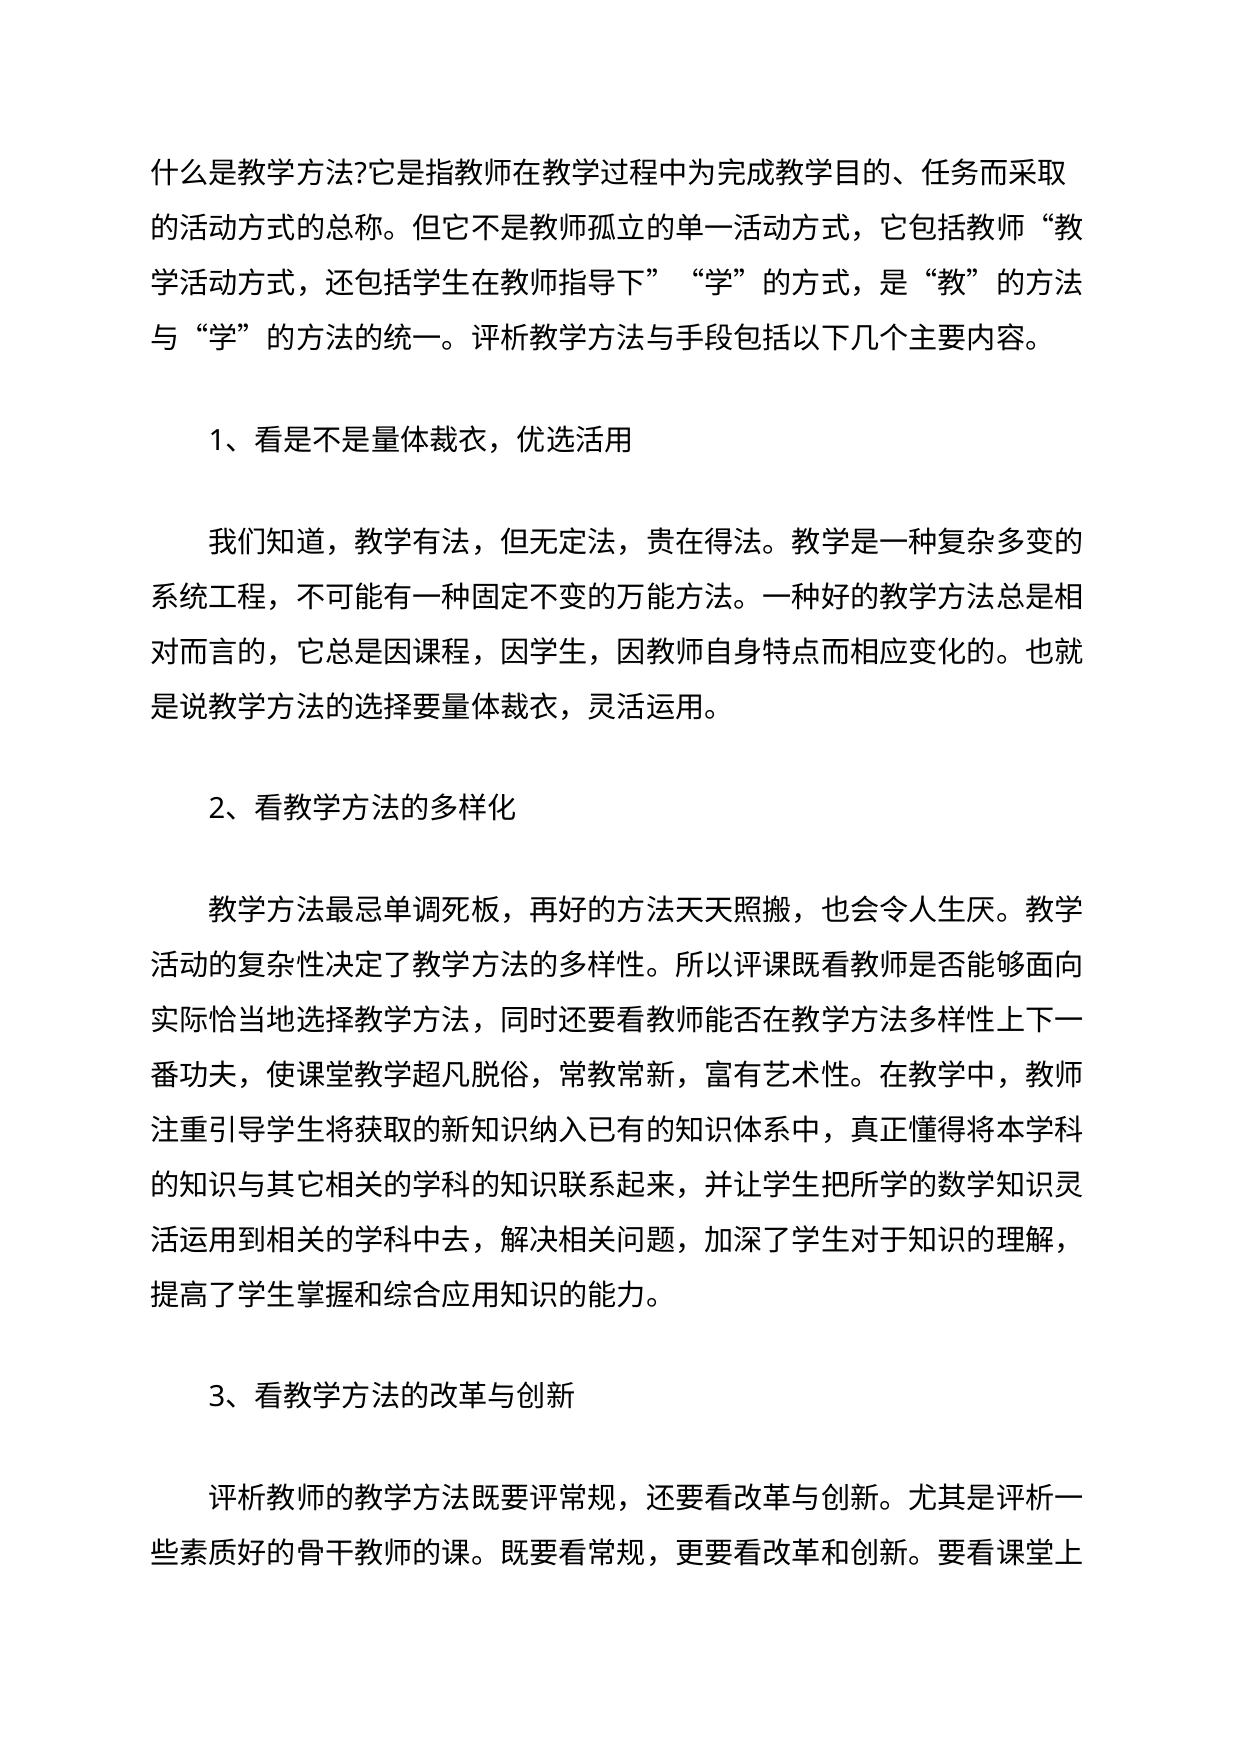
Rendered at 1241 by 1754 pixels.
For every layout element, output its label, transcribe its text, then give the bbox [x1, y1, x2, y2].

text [150, 150, 1090, 357]
text 1、看是不是量体裁衣，优选活用 [150, 417, 1090, 459]
text 2、看教学方法的多样化 [150, 785, 1090, 827]
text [150, 1475, 1090, 1572]
text 我们知道，教学有法，但无定法，贵在得法。教学是一种复杂多变的系统工程，不可能有一种固定不变的万能方法。一种好的教学方法总是相对而言的，它总是因课程，因学生，因教师自身特点而相应变化的。也就是说教学方法的选择要量体裁衣，灵活运用。 [150, 518, 1090, 726]
text 教学方法最忌单调死板，再好的方法天天照搬，也会令人生厌。教学活动的复杂性决定了教学方法的多样性。所以评课既看教师是否能够面向实际恰当地选择教学方法，同时还要看教师能否在教学方法多样性上下一番功夫，使课堂教学超凡脱俗，常教常新，富有艺术性。在教学中，教师注重引导学生将获取的新知识纳入已有的知识体系中，真正懂得将本学科的知识与其它相关的学科的知识联系起来，并让学生把所学的数学知识灵活运用到相关的学科中去，解决相关问题，加深了学生对于知识的理解，提高了学生掌握和综合应用知识的能力。 [150, 887, 1090, 1313]
text 3、看教学方法的改革与创新 [150, 1373, 1090, 1415]
